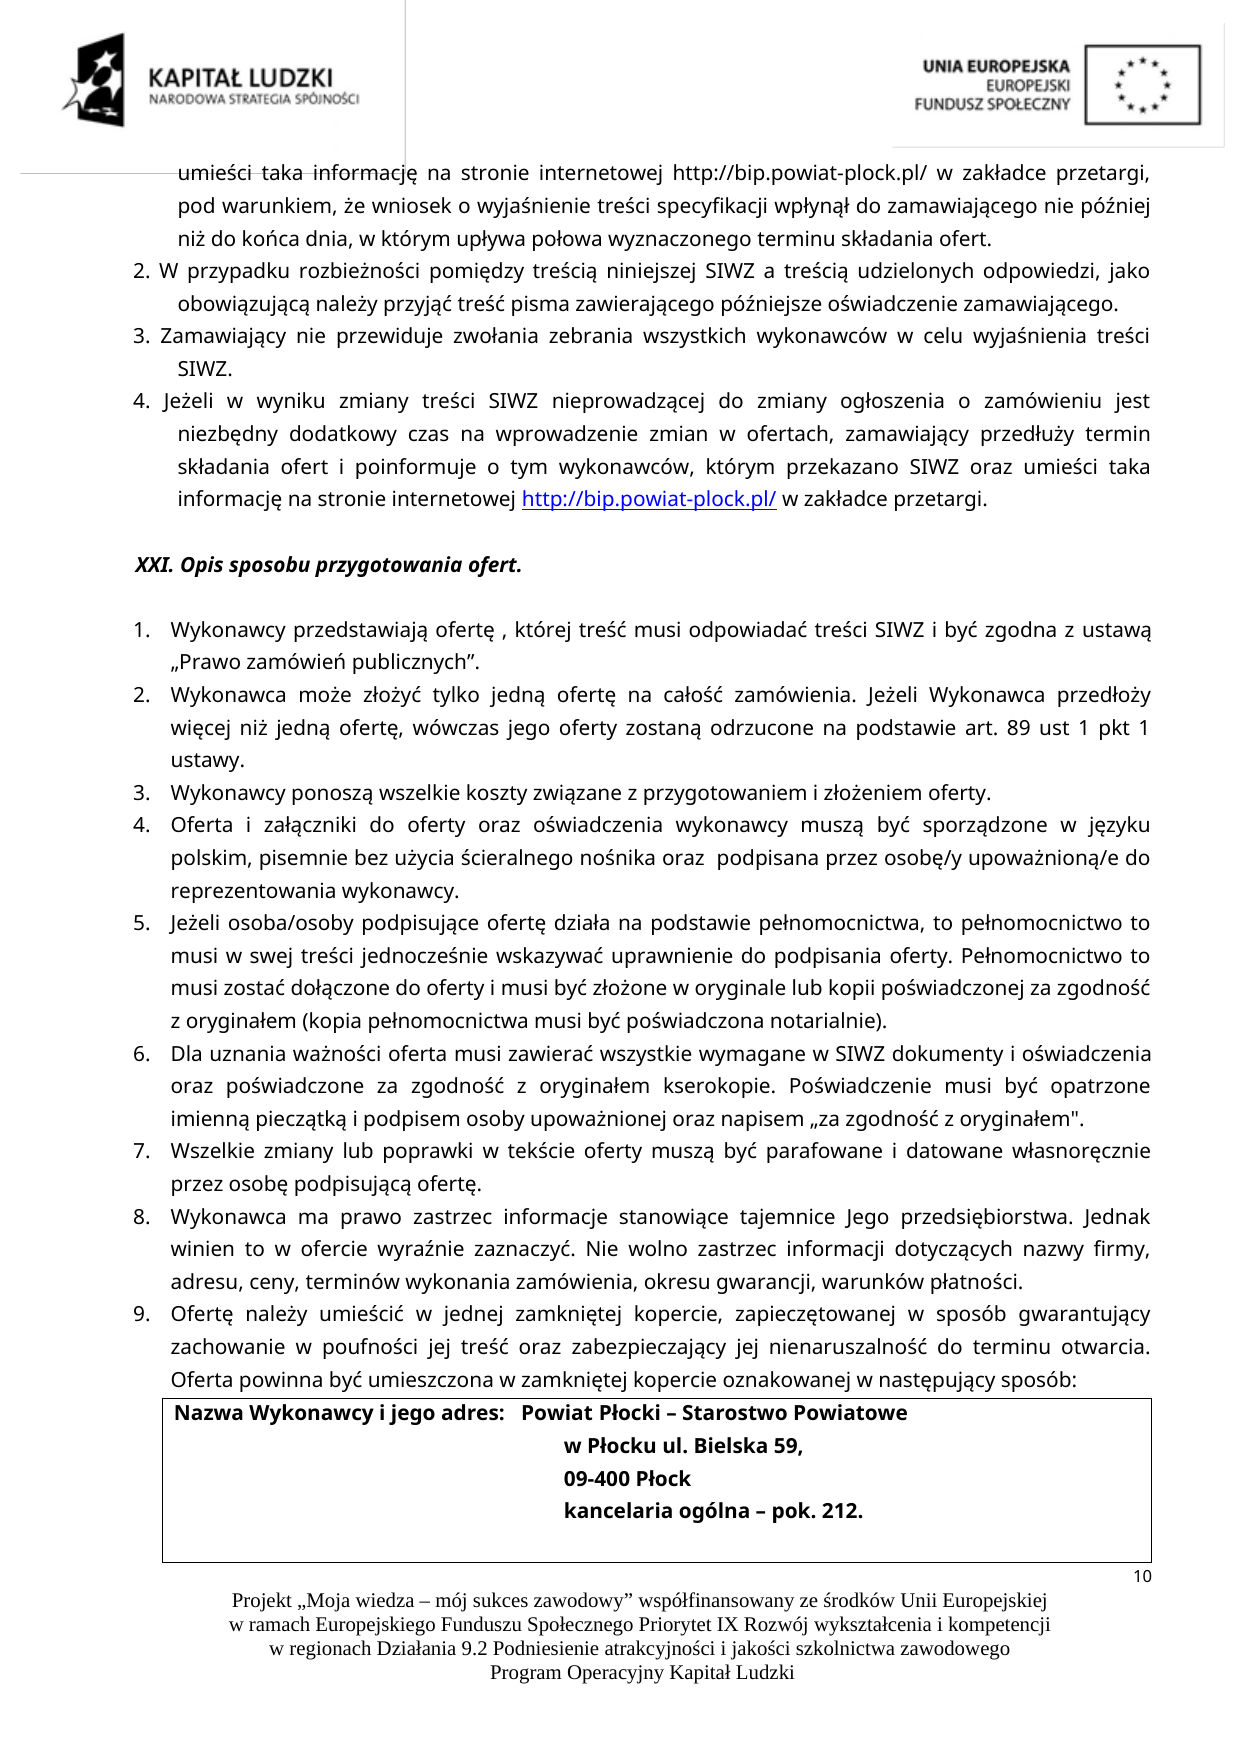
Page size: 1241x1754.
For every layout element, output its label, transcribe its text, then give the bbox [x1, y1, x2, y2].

list Wykonawcy ponoszą wszelkie koszty związane z przygotowaniem i złożeniem oferty. [133, 778, 1134, 806]
text 4. Jeżeli w wyniku zmiany treści SIWZ nieprowadzącej do zmiany ogłoszenia o zamówieniu jest niezbędny dodatkowy czas na wprowadzenie zmian w ofertach, zamawiający przedłuży termin składania ofert i poinformuje o tym wykonawców, którym przekazano SIWZ oraz umieści taka informację na stronie internetowej http://bip.powiat-plock.pl/ w zakładce przetargi. [133, 387, 1152, 513]
text XXI. Opis sposobu przygotowania ofert. [135, 550, 1152, 578]
picture [892, 23, 1225, 149]
list Wszelkie zmiany lub poprawki w tekście oferty muszą być parafowane i datowane własnoręcznie przez osobę podpisującą ofertę. [133, 1137, 1152, 1198]
text 3. Zamawiający nie przewiduje zwołania zebrania wszystkich wykonawców w celu wyjaśnienia treści SIWZ. [133, 321, 1152, 382]
list Jeżeli osoba/osoby podpisujące ofertę działa na podstawie pełnomocnictwa, to pełnomocnictwo to musi w swej treści jednocześnie wskazywać uprawnienie do podpisania oferty. Pełnomocnictwo to musi zostać dołączone do oferty i musi być złożone w oryginale lub kopii poświadczonej za zgodność z oryginałem (kopia pełnomocnictwa musi być poświadczona notarialnie). [133, 908, 1152, 1034]
list Wykonawcy przedstawiają ofertę , której treść musi odpowiadać treści SIWZ i być zgodna z ustawą „Prawo zamówień publicznych”. [133, 615, 1152, 676]
list Ofertę należy umieścić w jednej zamkniętej kopercie, zapieczętowanej w sposób gwarantujący zachowanie w poufności jej treść oraz zabezpieczający jej nienaruszalność do terminu otwarcia. Oferta powinna być umieszczona w zamkniętej kopercie oznakowanej w następujący sposób: [133, 1299, 1152, 1393]
picture [20, 0, 407, 177]
list Oferta i załączniki do oferty oraz oświadczenia wykonawcy muszą być sporządzone w języku polskim, pisemnie bez użycia ścieralnego nośnika oraz podpisana przez osobę/y upoważnioną/e do reprezentowania wykonawcy. [133, 811, 1152, 904]
list Wykonawca może złożyć tylko jedną ofertę na całość zamówienia. Jeżeli Wykonawca przedłoży więcej niż jedną ofertę, wówczas jego oferty zostaną odrzucone na podstawie art. 89 ust 1 pkt 1 ustawy. [133, 680, 1152, 774]
text 2. W przypadku rozbieżności pomiędzy treścią niniejszej SIWZ a treścią udzielonych odpowiedzi, jako obowiązującą należy przyjąć treść pisma zawierającego późniejsze oświadczenie zamawiającego. [133, 256, 1152, 317]
list Wykonawca ma prawo zastrzec informacje stanowiące tajemnice Jego przedsiębiorstwa. Jednak winien to w ofercie wyraźnie zaznaczyć. Nie wolno zastrzec informacji dotyczących nazwy firmy, adresu, ceny, terminów wykonania zamówienia, okresu gwarancji, warunków płatności. [133, 1202, 1152, 1295]
list Dla uznania ważności oferta musi zawierać wszystkie wymagane w SIWZ dokumenty i oświadczenia oraz poświadczone za zgodność z oryginałem kserokopie. Poświadczenie musi być opatrzone imienną pieczątką i podpisem osoby upoważnionej oraz napisem „za zgodność z oryginałem". [133, 1039, 1152, 1132]
